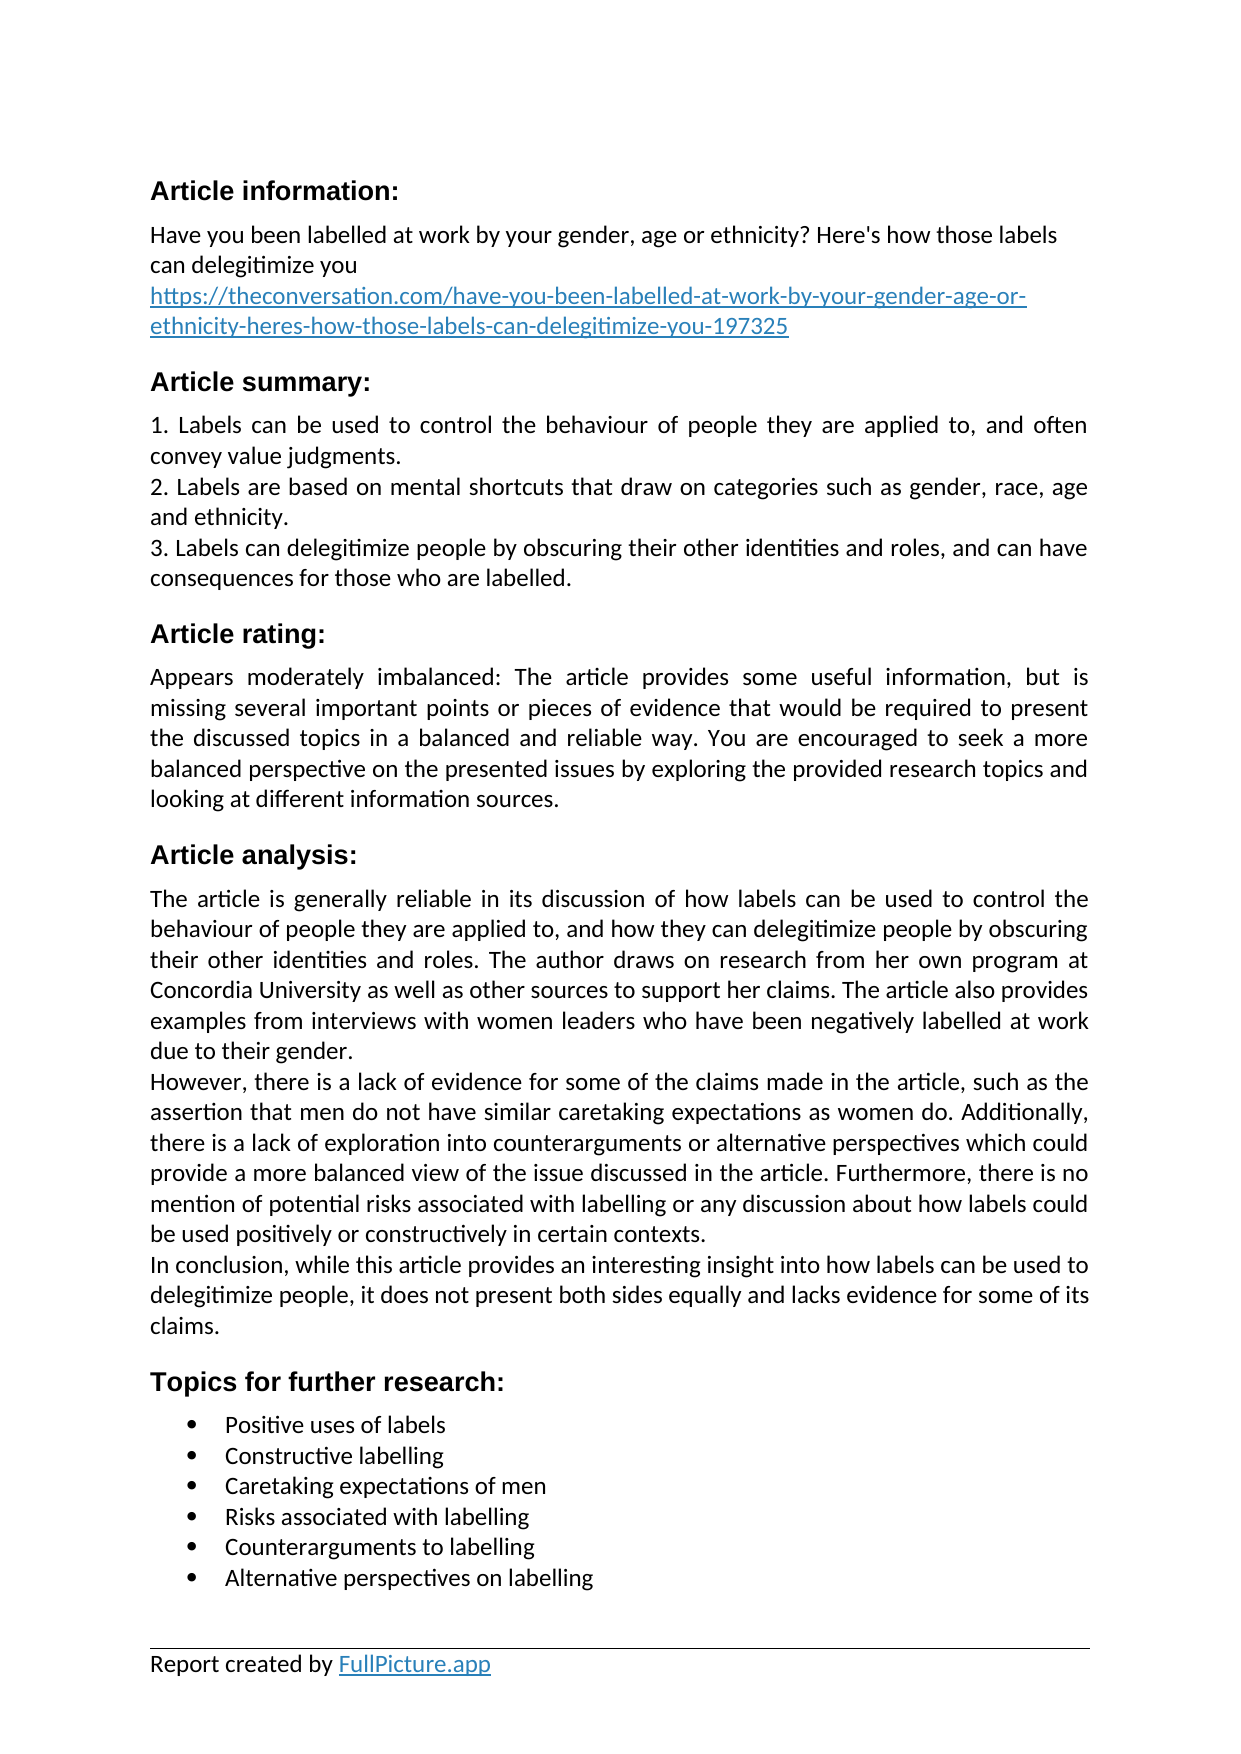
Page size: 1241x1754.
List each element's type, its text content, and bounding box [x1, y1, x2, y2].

list Caretaking expectations of men [187, 1470, 1090, 1501]
list Risks associated with labelling [187, 1501, 1090, 1531]
subtitle Topics for further research: [150, 1366, 1090, 1397]
text In conclusion, while this article provides an interesting insight into how labels can be used to delegitimize people, it does not present both sides equally and lacks evidence for some of its claims. [150, 1249, 1090, 1341]
subtitle Article summary: [150, 366, 1090, 397]
list Constructive labelling [187, 1440, 1090, 1470]
list Positive uses of labels [187, 1409, 1090, 1440]
text Have you been labelled at work by your gender, age or ethnicity? Here's how those labels can delegitimize youhttps://theconversation.com/have-you-been-labelled-at-work-by-your-gender-age-or-ethnicity-heres-how-those-labels-can-delegitimize-you-197325 [150, 219, 1090, 341]
text 1. Labels can be used to control the behaviour of people they are applied to, and often convey value judgments. [150, 409, 1090, 471]
list Counterarguments to labelling [187, 1531, 1090, 1562]
subtitle Article analysis: [150, 839, 1090, 870]
text The article is generally reliable in its discussion of how labels can be used to control the behaviour of people they are applied to, and how they can delegitimize people by obscuring their other identities and roles. The author draws on research from her own program at Concordia University as well as other sources to support her claims. The article also provides examples from interviews with women leaders who have been negatively labelled at work due to their gender. [150, 883, 1090, 1066]
subtitle Article information: [150, 175, 1090, 206]
subtitle Article rating: [150, 618, 1090, 649]
text 2. Labels are based on mental shortcuts that draw on categories such as gender, race, age and ethnicity. [150, 471, 1090, 532]
text Appears moderately imbalanced: The article provides some useful information, but is missing several important points or pieces of evidence that would be required to present the discussed topics in a balanced and reliable way. You are encouraged to seek a more balanced perspective on the presented issues by exploring the provided research topics and looking at different information sources. [150, 661, 1090, 814]
list Alternative perspectives on labelling [187, 1562, 1090, 1592]
text However, there is a lack of evidence for some of the claims made in the article, such as the assertion that men do not have similar caretaking expectations as women do. Additionally, there is a lack of exploration into counterarguments or alternative perspectives which could provide a more balanced view of the issue discussed in the article. Furthermore, there is no mention of potential risks associated with labelling or any discussion about how labels could be used positively or constructively in certain contexts. [150, 1066, 1090, 1249]
text 3. Labels can delegitimize people by obscuring their other identities and roles, and can have consequences for those who are labelled. [150, 532, 1090, 593]
